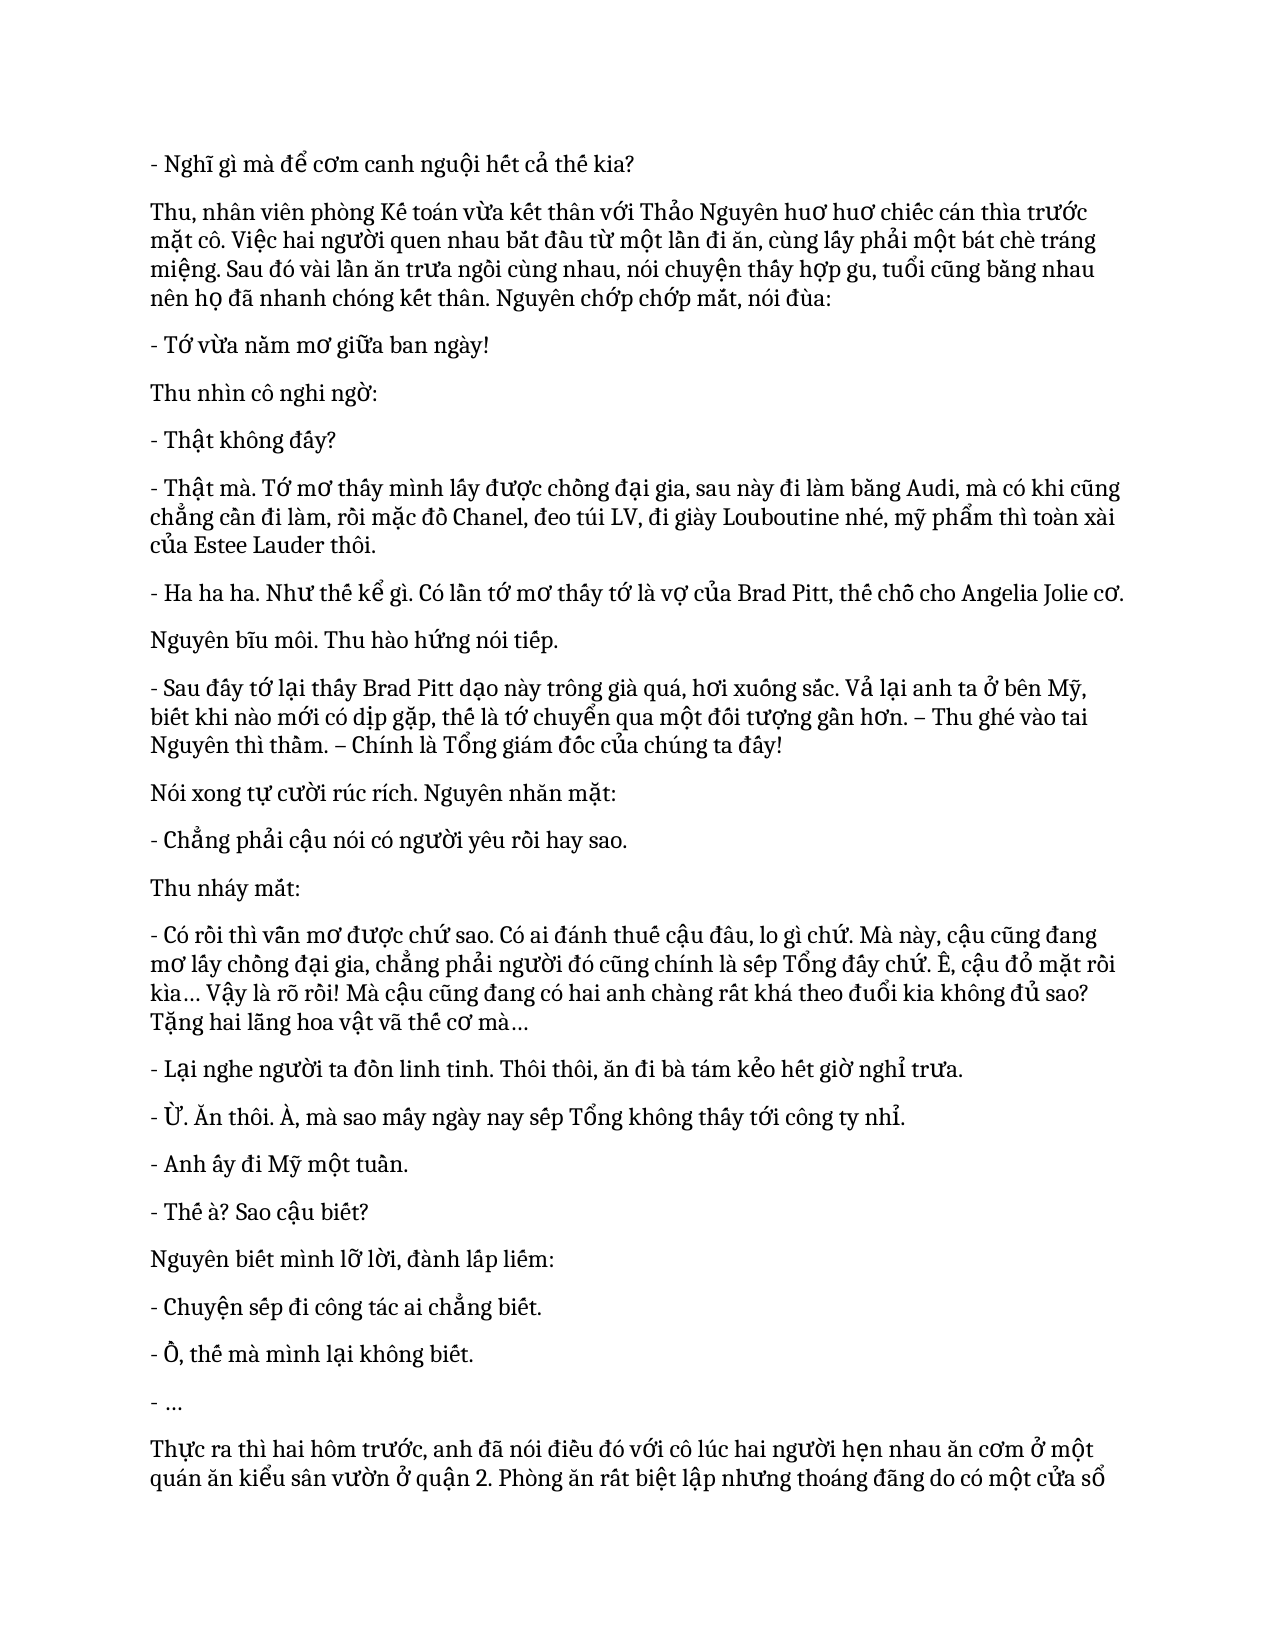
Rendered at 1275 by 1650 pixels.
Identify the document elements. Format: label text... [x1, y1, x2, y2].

text - Thật không đấy? [150, 426, 1125, 455]
text - Tớ vừa nằm mơ giữa ban ngày! [150, 331, 1125, 360]
text Thu nháy mắt: [150, 874, 1125, 902]
text - Chuyện sếp đi công tác ai chẳng biết. [150, 1292, 1125, 1321]
text - Thật mà. Tớ mơ thấy mình lấy được chồng đại gia, sau này đi làm bằng Audi, mà có khi cũng chẳng cần đi làm, rồi mặc đồ Chanel, đeo túi LV, đi giày Louboutine nhé, mỹ phẩm thì toàn xài của Estee Lauder thôi. [150, 474, 1125, 560]
text - Có rồi thì vẫn mơ được chứ sao. Có ai đánh thuế cậu đâu, lo gì chứ. Mà này, cậu cũng đang mơ lấy chồng đại gia, chẳng phải người đó cũng chính là sếp Tổng đấy chứ. Ê, cậu đỏ mặt rồi kìa… Vậy là rõ rồi! Mà cậu cũng đang có hai anh chàng rất khá theo đuổi kia không đủ sao? Tặng hai lẵng hoa vật vã thế cơ mà… [150, 921, 1125, 1036]
text - Nghĩ gì mà để cơm canh nguội hết cả thế kia? [150, 150, 1125, 179]
text - Chẳng phải cậu nói có người yêu rồi hay sao. [150, 826, 1125, 855]
text - … [150, 1387, 1125, 1416]
text Nguyên biết mình lỡ lời, đành lấp liếm: [150, 1245, 1125, 1274]
text - Lại nghe người ta đồn linh tinh. Thôi thôi, ăn đi bà tám kẻo hết giờ nghỉ trưa. [150, 1055, 1125, 1084]
text Thu, nhân viên phòng Kế toán vừa kết thân với Thảo Nguyên huơ huơ chiếc cán thìa trước mặt cô. Việc hai người quen nhau bắt đầu từ một lần đi ăn, cùng lấy phải một bát chè tráng miệng. Sau đó vài lần ăn trưa ngồi cùng nhau, nói chuyện thấy hợp gu, tuổi cũng bằng nhau nên họ đã nhanh chóng kết thân. Nguyên chớp chớp mắt, nói đùa: [150, 197, 1125, 312]
text - Ha ha ha. Như thế kể gì. Có lần tớ mơ thấy tớ là vợ của Brad Pitt, thế chỗ cho Angelia Jolie cơ. [150, 579, 1125, 607]
text - Thế à? Sao cậu biết? [150, 1197, 1125, 1226]
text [150, 1435, 1125, 1492]
text - Sau đấy tớ lại thấy Brad Pitt dạo này trông già quá, hơi xuống sắc. Vả lại anh ta ở bên Mỹ, biết khi nào mới có dịp gặp, thế là tớ chuyển qua một đối tượng gần hơn. – Thu ghé vào tai Nguyên thì thầm. – Chính là Tổng giám đốc của chúng ta đấy! [150, 674, 1125, 760]
text - Ồ, thế mà mình lại không biết. [150, 1340, 1125, 1369]
text Nói xong tự cười rúc rích. Nguyên nhăn mặt: [150, 779, 1125, 807]
text Nguyên bĩu môi. Thu hào hứng nói tiếp. [150, 626, 1125, 655]
text Thu nhìn cô nghi ngờ: [150, 379, 1125, 407]
text - Anh ấy đi Mỹ một tuần. [150, 1150, 1125, 1179]
text - Ừ. Ăn thôi. À, mà sao mấy ngày nay sếp Tổng không thấy tới công ty nhỉ. [150, 1102, 1125, 1131]
